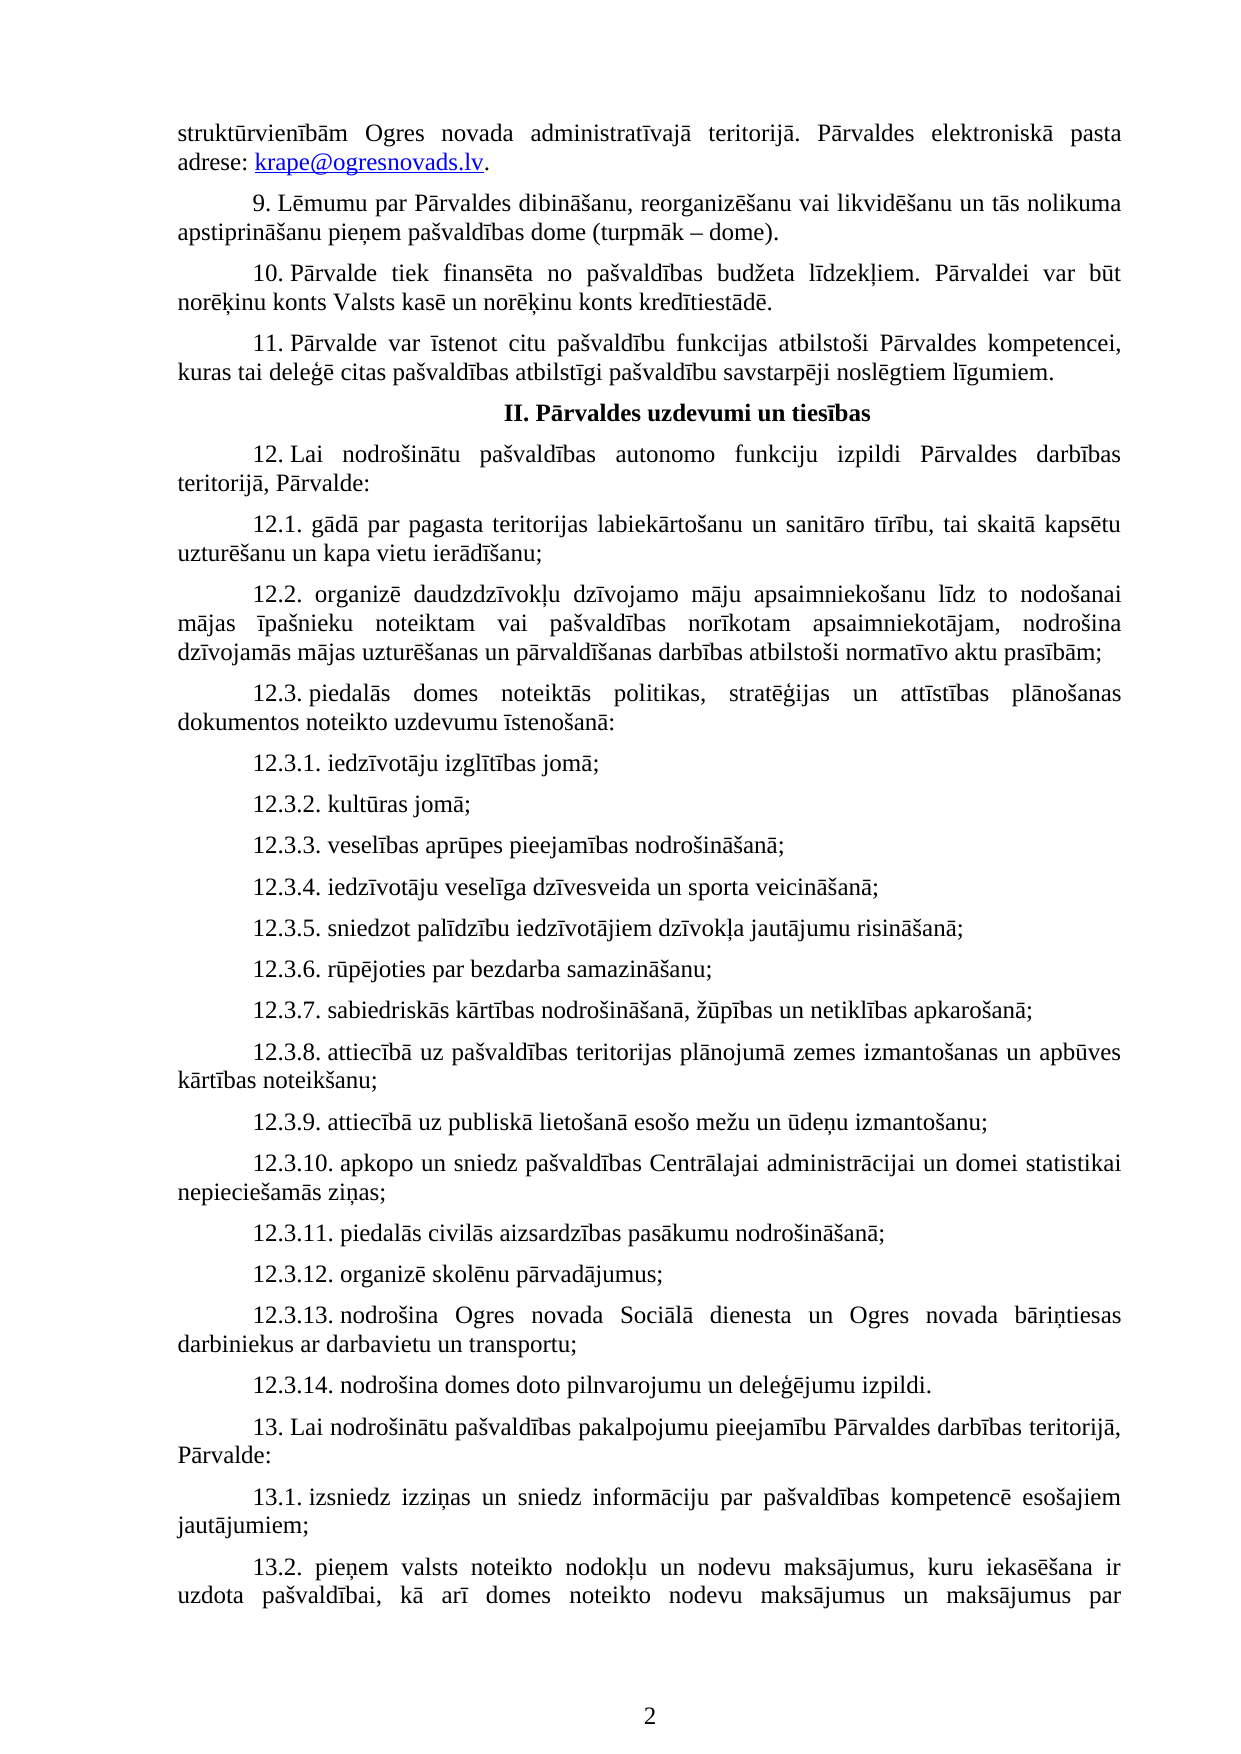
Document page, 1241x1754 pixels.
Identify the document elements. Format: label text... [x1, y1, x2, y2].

text 13. Lai nodrošinātu pašvaldības pakalpojumu pieejamību Pārvaldes darbības teritorijā, Pārvalde: [177, 1412, 1122, 1469]
text 12.3.6. rūpējoties par bezdarba samazināšanu; [177, 954, 1122, 983]
text 12.3.4. iedzīvotāju veselīga dzīvesveida un sporta veicināšanā; [177, 872, 1122, 901]
text 12.3.8. attiecībā uz pašvaldības teritorijas plānojumā zemes izmantošanas un apbūves kārtības noteikšanu; [177, 1037, 1122, 1094]
text 12.3.7. sabiedriskās kārtības nodrošināšanā, žūpības un netiklības apkarošanā; [177, 996, 1122, 1024]
text 12.1. gādā par pagasta teritorijas labiekārtošanu un sanitāro tīrību, tai skaitā kapsētu uzturēšanu un kapa vietu ierādīšanu; [177, 509, 1122, 567]
text 9. Lēmumu par Pārvaldes dibināšanu, reorganizēšanu vai likvidēšanu un tās nolikuma apstiprināšanu pieņem pašvaldības dome (turpmāk – dome). [177, 188, 1122, 246]
text 12.3.2. kultūras jomā; [177, 789, 1122, 818]
text 12.3.14. nodrošina domes doto pilnvarojumu un deleģējumu izpildi. [177, 1371, 1122, 1399]
text 12.3.12. organizē skolēnu pārvadājumus; [177, 1259, 1122, 1288]
text 12.3. piedalās domes noteiktās politikas, stratēģijas un attīstības plānošanas dokumentos noteikto uzdevumu īstenošanā: [177, 678, 1122, 736]
text 12.3.11. piedalās civilās aizsardzības pasākumu nodrošināšanā; [177, 1218, 1122, 1247]
text II. Pārvaldes uzdevumi un tiesības [177, 398, 1122, 427]
text 12.3.5. sniedzot palīdzību iedzīvotājiem dzīvokļa jautājumu risināšanā; [177, 913, 1122, 942]
text 12.3.3. veselības aprūpes pieejamības nodrošināšanā; [177, 831, 1122, 859]
text 12.3.13. nodrošina Ogres novada Sociālā dienesta un Ogres novada bāriņtiesas darbiniekus ar darbavietu un transportu; [177, 1301, 1122, 1358]
text 12.3.10. apkopo un sniedz pašvaldības Centrālajai administrācijai un domei statistikai nepieciešamās ziņas; [177, 1148, 1122, 1206]
text 12.3.9. attiecībā uz publiskā lietošanā esošo mežu un ūdeņu izmantošanu; [177, 1107, 1122, 1136]
text 13.1. izsniedz izziņas un sniedz informāciju par pašvaldības kompetencē esošajiem jautājumiem; [177, 1482, 1122, 1539]
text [177, 1552, 1122, 1609]
text 12. Lai nodrošinātu pašvaldības autonomo funkciju izpildi Pārvaldes darbības teritorijā, Pārvalde: [177, 439, 1122, 497]
text 12.2. organizē daudzdzīvokļu dzīvojamo māju apsaimniekošanu līdz to nodošanai mājas īpašnieku noteiktam vai pašvaldības norīkotam apsaimniekotājam, nodrošina dzīvojamās mājas uzturēšanas un pārvaldīšanas darbības atbilstoši normatīvo aktu prasībām; [177, 579, 1122, 666]
text 11. Pārvalde var īstenot citu pašvaldību funkcijas atbilstoši Pārvaldes kompetencei, kuras tai deleģē citas pašvaldības atbilstīgi pašvaldību savstarpēji noslēgtiem līgumiem. [177, 328, 1122, 386]
text 12.3.1. iedzīvotāju izglītības jomā; [177, 748, 1122, 777]
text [177, 118, 1122, 176]
text 10. Pārvalde tiek finansēta no pašvaldības budžeta līdzekļiem. Pārvaldei var būt norēķinu konts Valsts kasē un norēķinu konts kredītiestādē. [177, 258, 1122, 316]
